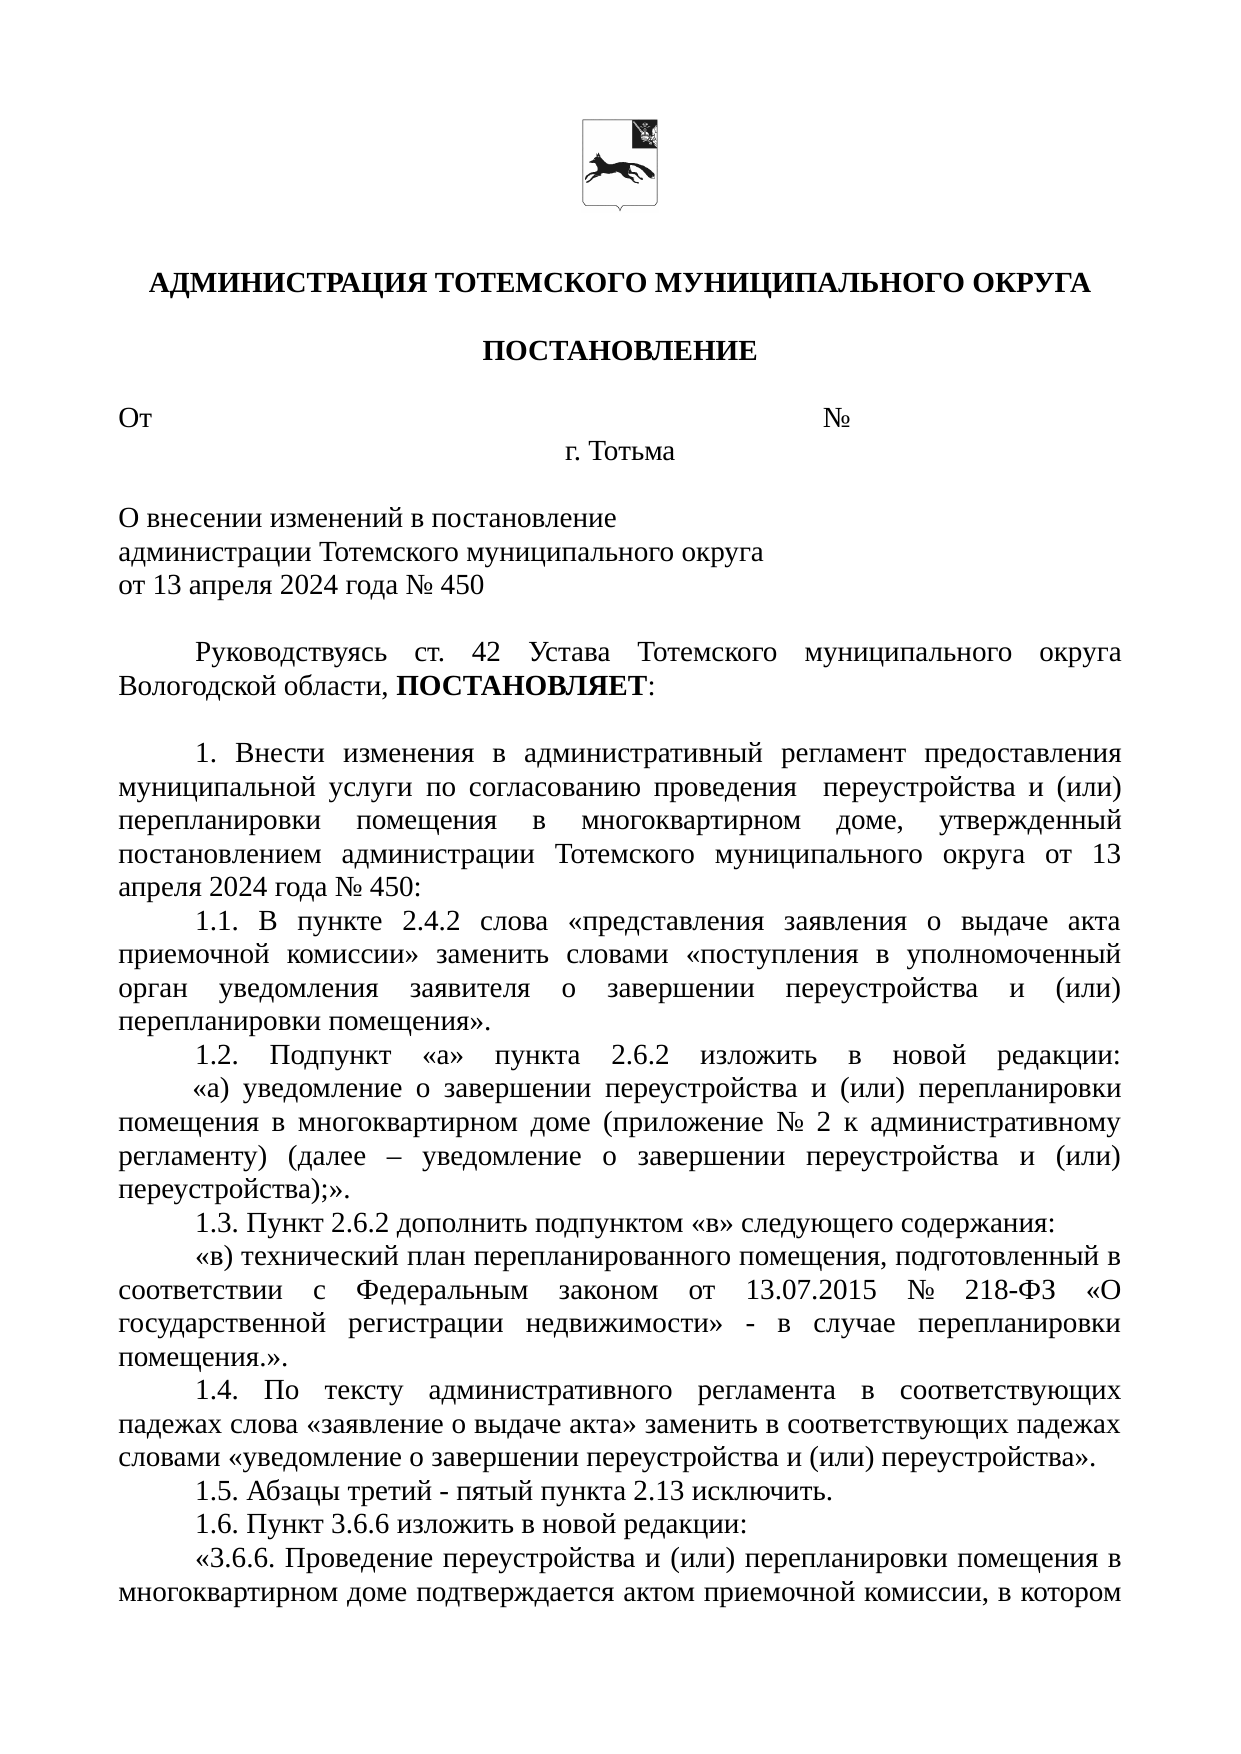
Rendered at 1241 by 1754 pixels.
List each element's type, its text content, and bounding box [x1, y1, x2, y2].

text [118, 1540, 1122, 1607]
text 1.6. Пункт 3.6.6 изложить в новой редакции: [118, 1507, 1122, 1540]
list 1. Внести изменения в административный регламент предоставления муниципальной услуги по согласованию проведения переустройства и (или) перепланировки помещения в многоквартирном доме, утвержденный постановлением администрации Тотемского муниципального округа от 13 апреля 2024 года № 450: [118, 735, 1122, 903]
list от 13 апреля 2024 года № 450 [118, 567, 1122, 601]
list 1.1. В пункте 2.4.2 слова «представления заявления о выдаче акта приемочной комиссии» заменить словами «поступления в уполномоченный орган уведомления заявителя о завершении переустройства и (или) перепланировки помещения». [118, 903, 1122, 1037]
list 1.2. Подпункт «а» пункта 2.6.2 изложить в новой редакции: «а) уведомление о завершении переустройства и (или) перепланировки помещения в многоквартирном доме (приложение № 2 к административному регламенту) (далее – уведомление о завершении переустройства и (или) переустройства);». [118, 1037, 1122, 1205]
text От № [118, 400, 1122, 433]
list «в) технический план перепланированного помещения, подготовленный в соответствии с Федеральным законом от 13.07.2015 № 218-ФЗ «О государственной регистрации недвижимости» - в случае перепланировки помещения.». [118, 1238, 1122, 1372]
text г. Тотьма [118, 433, 1122, 467]
list 1.4. По тексту административного регламента в соответствующих падежах слова «заявление о выдаче акта» заменить в соответствующих падежах словами «уведомление о завершении переустройства и (или) переустройства». [118, 1372, 1122, 1473]
list О внесении изменений в постановление [118, 500, 1122, 534]
list 1.3. Пункт 2.6.2 дополнить подпунктом «в» следующего содержания: [118, 1205, 1122, 1238]
picture [581, 118, 659, 213]
text АДМИНИСТРАЦИЯ ТОТЕМСКОГО МУНИЦИПАЛЬНОГО ОКРУГА [118, 266, 1122, 299]
list Руководствуясь ст. 42 Устава Тотемского муниципального округа Вологодской области, ПОСТАНОВЛЯЕТ: [118, 634, 1122, 702]
subtitle ПОСТАНОВЛЕНИЕ [118, 333, 1122, 366]
list администрации Тотемского муниципального округа [118, 534, 1122, 567]
list 1.5. Абзацы третий - пятый пункта 2.13 исключить. [118, 1473, 1122, 1507]
